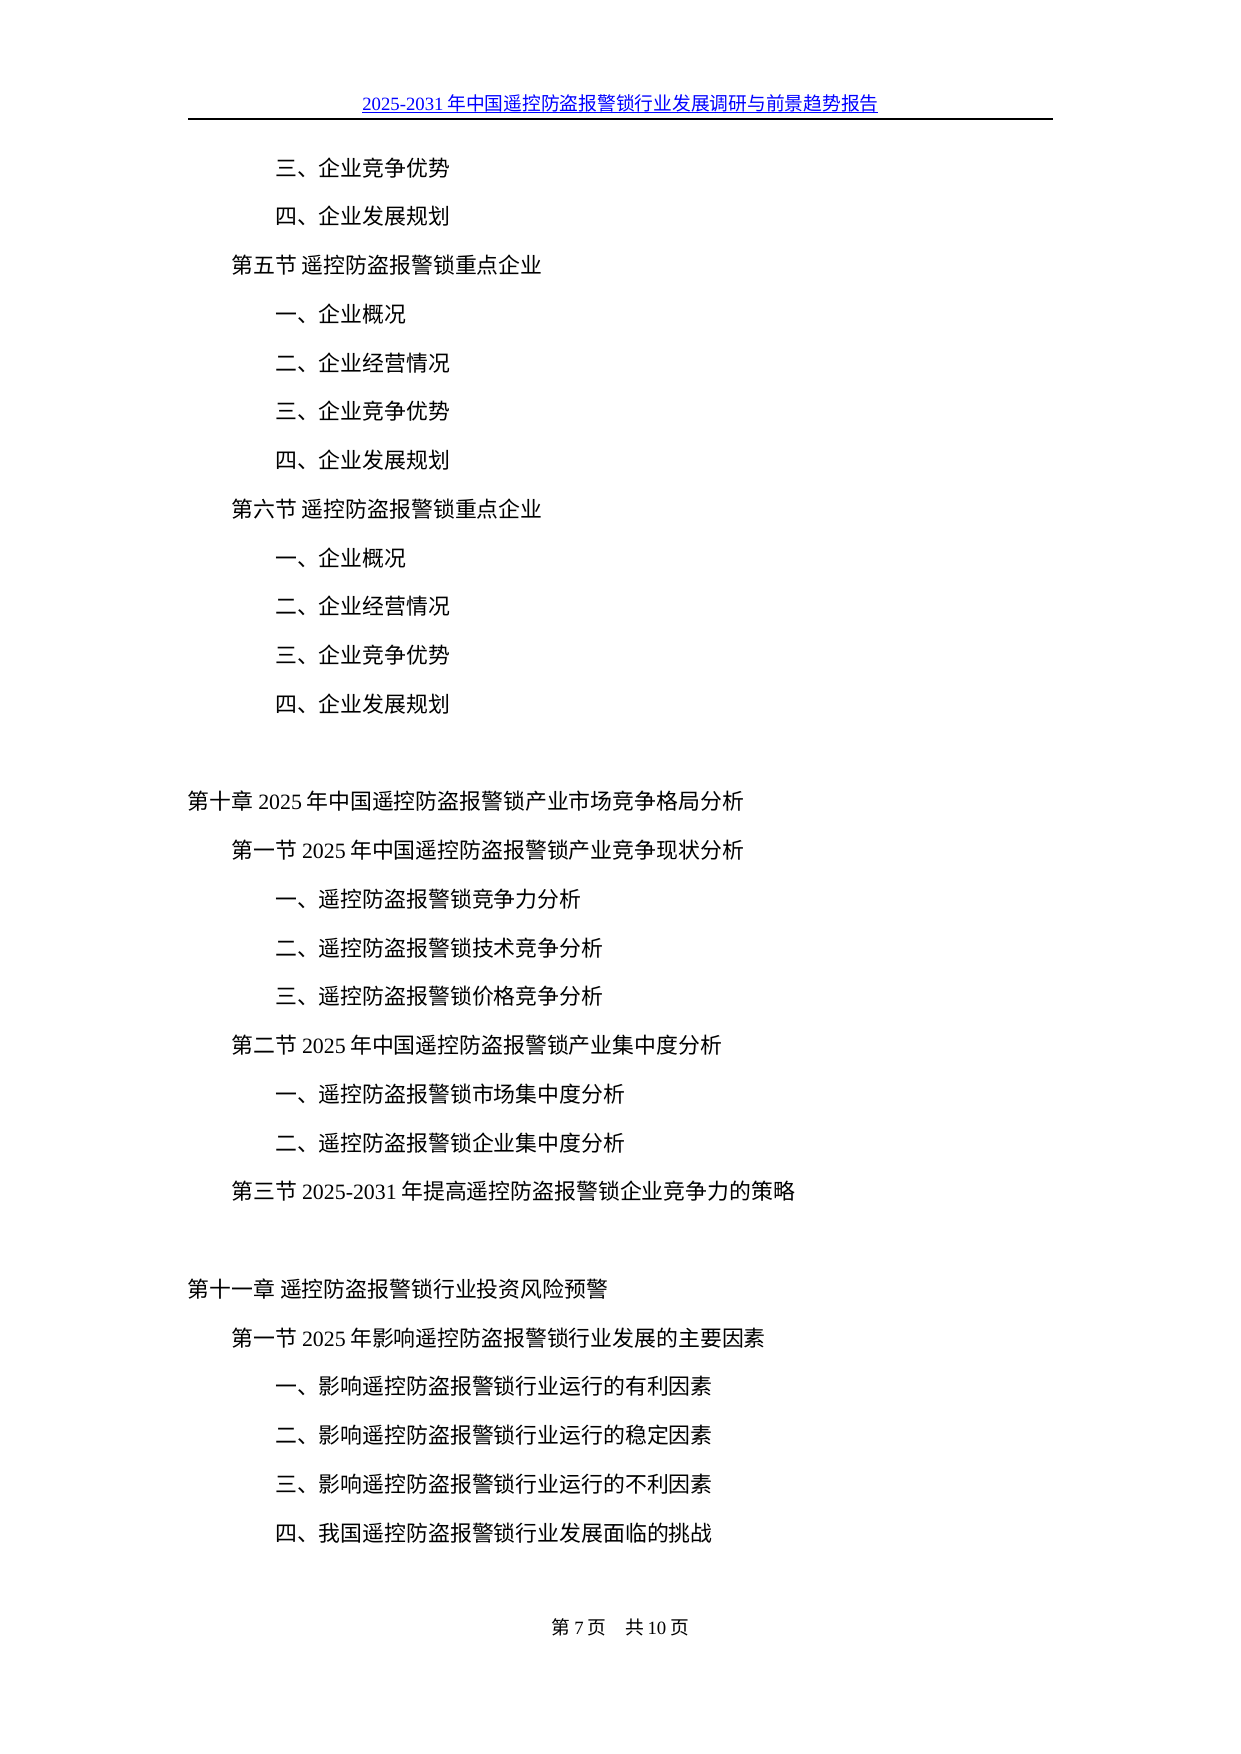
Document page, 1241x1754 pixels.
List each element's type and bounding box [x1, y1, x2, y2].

text [187, 150, 1053, 1548]
